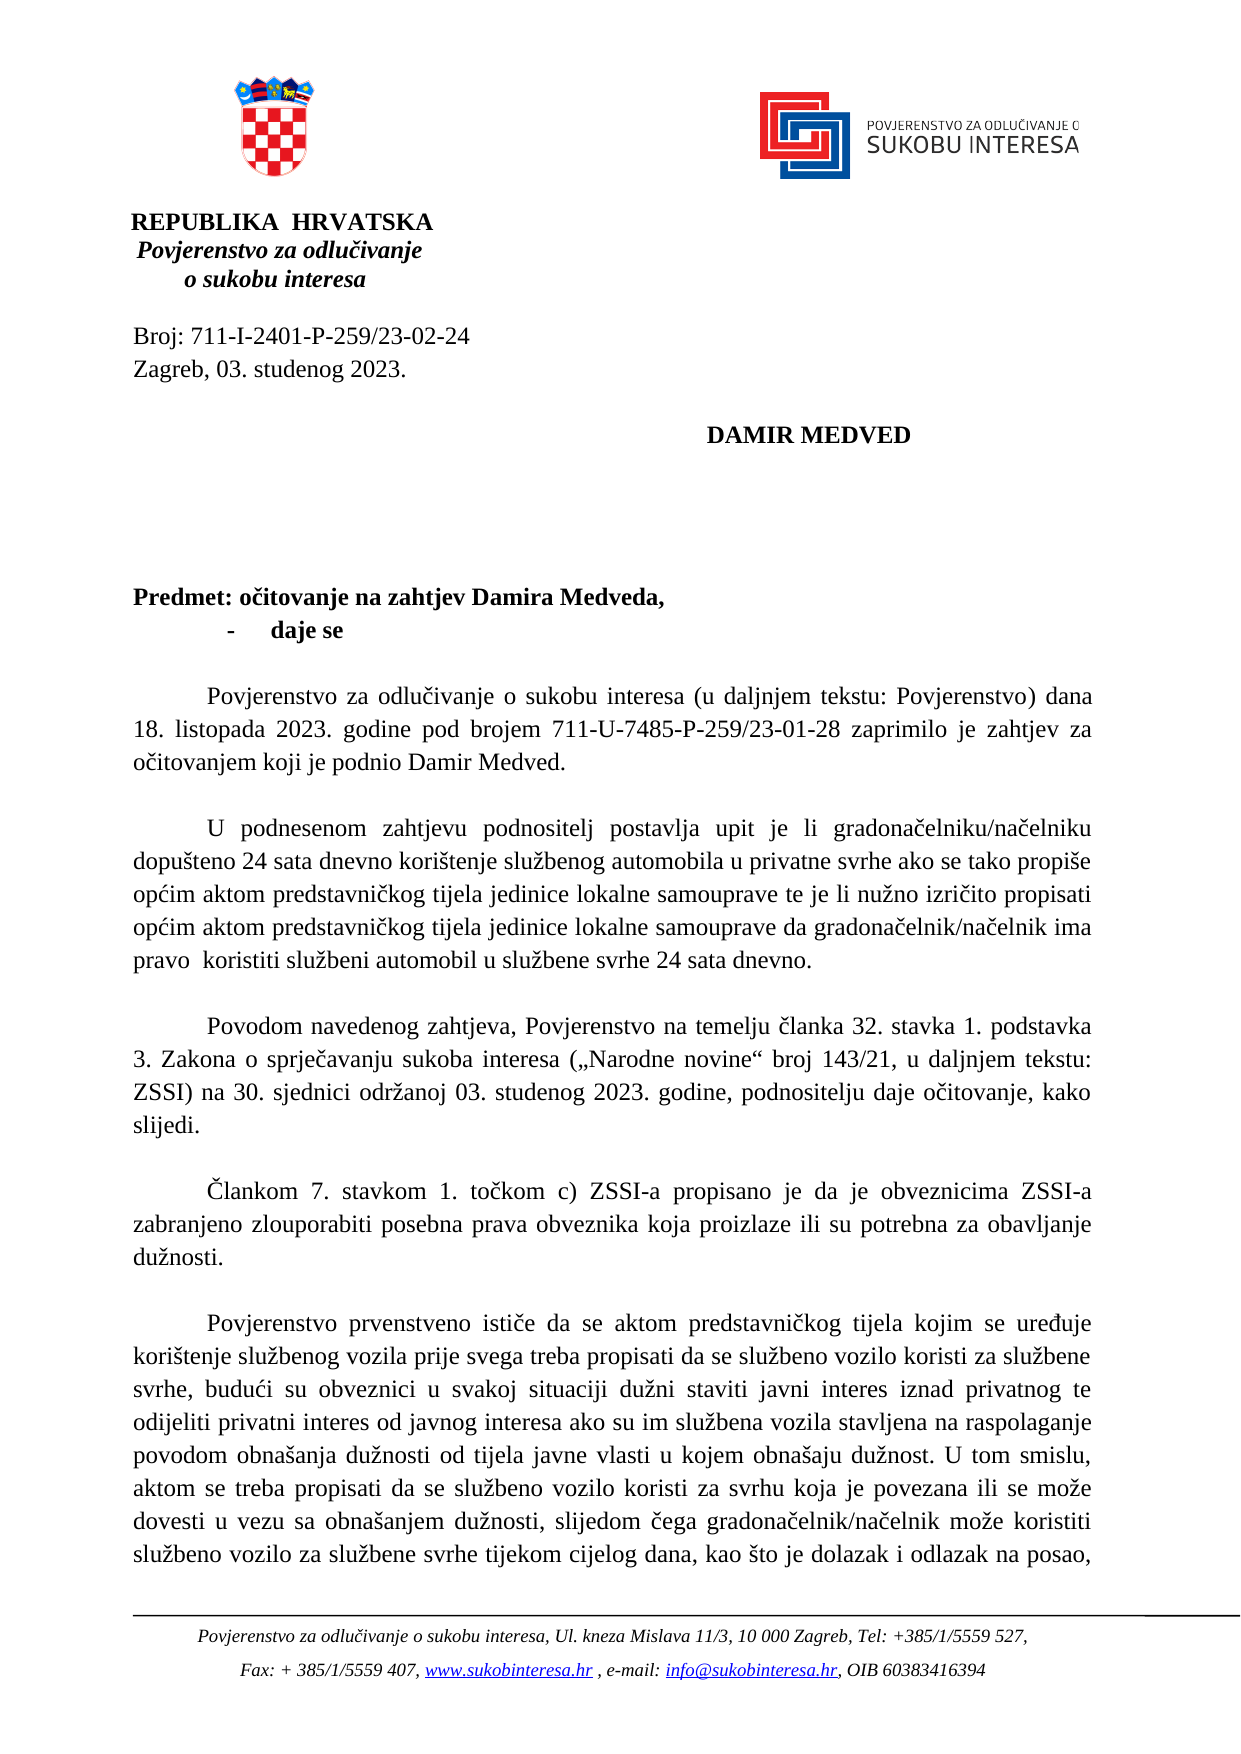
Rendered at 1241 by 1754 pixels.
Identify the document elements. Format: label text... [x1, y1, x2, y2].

text Povodom navedenog zahtjeva, Povjerenstvo na temelju članka 32. stavka 1. podstavka 3. Zakona o sprječavanju sukoba interesa („Narodne novine“ broj 143/21, u daljnjem tekstu: ZSSI) na 30. sjednici održanoj 03. studenog 2023. godine, podnositelju daje očitovanje, kako slijedi. [133, 1011, 1092, 1139]
picture [760, 92, 1079, 179]
text Predmet: očitovanje na zahtjev Damira Medveda, [133, 582, 1092, 611]
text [133, 1308, 1092, 1568]
text Broj: 711-I-2401-P-259/23-02-24 [133, 321, 1092, 349]
text Člankom 7. stavkom 1. točkom c) ZSSI-a propisano je da je obveznicima ZSSI-a zabranjeno zlouporabiti posebna prava obveznika koja proizlaze ili su potrebna za obavljanje dužnosti. [133, 1176, 1092, 1271]
picture [231, 73, 320, 179]
text DAMIR MEDVED [133, 420, 1092, 449]
list daje se [227, 615, 1092, 643]
text U podnesenom zahtjevu podnositelj postavlja upit je li gradonačelniku/načelniku dopušteno 24 sata dnevno korištenje službenog automobila u privatne svrhe ako se tako propiše općim aktom predstavničkog tijela jedinice lokalne samouprave te je li nužno izričito propisati općim aktom predstavničkog tijela jedinice lokalne samouprave da gradonačelnik/načelnik ima pravo koristiti službeni automobil u službene svrhe 24 sata dnevno. [133, 813, 1092, 974]
text Povjerenstvo za odlučivanje o sukobu interesa (u daljnjem tekstu: Povjerenstvo) dana 18. listopada 2023. godine pod brojem 711-U-7485-P-259/23-01-28 zaprimilo je zahtjev za očitovanjem koji je podnio Damir Medved. [133, 681, 1092, 776]
text Zagreb, 03. studenog 2023. [133, 354, 1092, 383]
